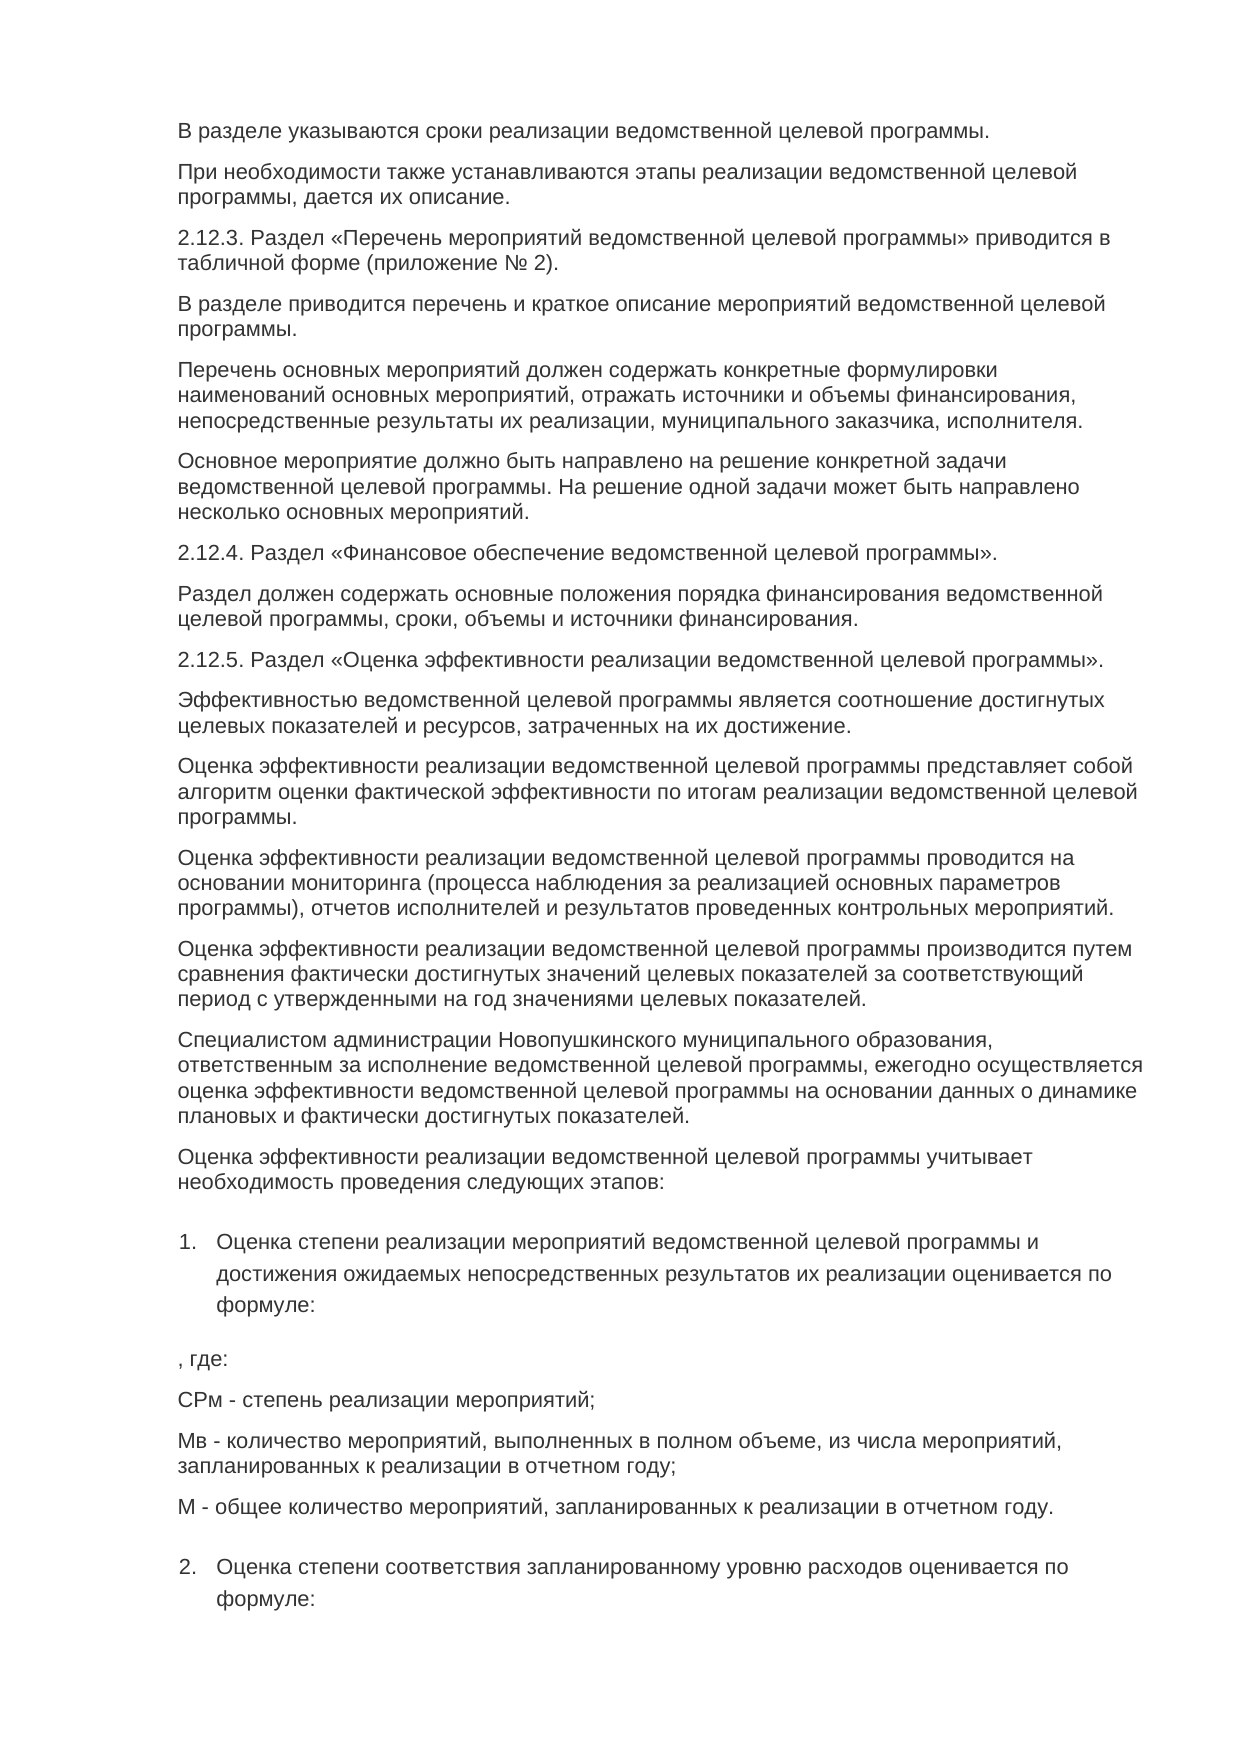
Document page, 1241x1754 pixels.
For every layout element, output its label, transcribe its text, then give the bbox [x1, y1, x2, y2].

text Основное мероприятие должно быть направлено на решение конкретной задачи ведомственной целевой программы. На решение одной задачи может быть направлено несколько основных мероприятий. [177, 448, 1152, 524]
text Эффективностью ведомственной целевой программы является соотношение достигнутых целевых показателей и ресурсов, затраченных на их достижение. [177, 687, 1152, 738]
text 2.12.5. Раздел «Оценка эффективности реализации ведомственной целевой программы». [177, 646, 1152, 672]
text Специалистом администрации Новопушкинского муниципального образования, ответственным за исполнение ведомственной целевой программы, ежегодно осуществляется оценка эффективности ведомственной целевой программы на основании данных о динамике плановых и фактически достигнутых показателей. [177, 1027, 1152, 1128]
text Оценка эффективности реализации ведомственной целевой программы представляет собой алгоритм оценки фактической эффективности по итогам реализации ведомственной целевой программы. [177, 753, 1152, 829]
text Оценка эффективности реализации ведомственной целевой программы проводится на основании мониторинга (процесса наблюдения за реализацией основных параметров программы), отчетов исполнителей и результатов проведенных контрольных мероприятий. [177, 844, 1152, 920]
text М - общее количество мероприятий, запланированных к реализации в отчетном году. [177, 1494, 1152, 1519]
list Оценка степени соответствия запланированному уровню расходов оценивается по формуле: [179, 1548, 1152, 1611]
text В разделе указываются сроки реализации ведомственной целевой программы. [177, 118, 1152, 143]
text В разделе приводится перечень и краткое описание мероприятий ведомственной целевой программы. [177, 291, 1152, 341]
text СРм - степень реализации мероприятий; [177, 1387, 1152, 1412]
text Раздел должен содержать основные положения порядка финансирования ведомственной целевой программы, сроки, объемы и источники финансирования. [177, 580, 1152, 631]
text 2.12.3. Раздел «Перечень мероприятий ведомственной целевой программы» приводится в табличной форме (приложение № 2). [177, 225, 1152, 275]
text , где: [177, 1346, 1152, 1371]
text Оценка эффективности реализации ведомственной целевой программы учитывает необходимость проведения следующих этапов: [177, 1143, 1152, 1194]
list Оценка степени реализации мероприятий ведомственной целевой программы и достижения ожидаемых непосредственных результатов их реализации оценивается по формуле: [179, 1223, 1152, 1317]
text Оценка эффективности реализации ведомственной целевой программы производится путем сравнения фактически достигнутых значений целевых показателей за соответствующий период с утвержденными на год значениями целевых показателей. [177, 936, 1152, 1011]
text Перечень основных мероприятий должен содержать конкретные формулировки наименований основных мероприятий, отражать источники и объемы финансирования, непосредственные результаты их реализации, муниципального заказчика, исполнителя. [177, 357, 1152, 433]
text При необходимости также устанавливаются этапы реализации ведомственной целевой программы, дается их описание. [177, 159, 1152, 209]
text Мв - количество мероприятий, выполненных в полном объеме, из числа мероприятий, запланированных к реализации в отчетном году; [177, 1428, 1152, 1478]
text 2.12.4. Раздел «Финансовое обеспечение ведомственной целевой программы». [177, 539, 1152, 565]
